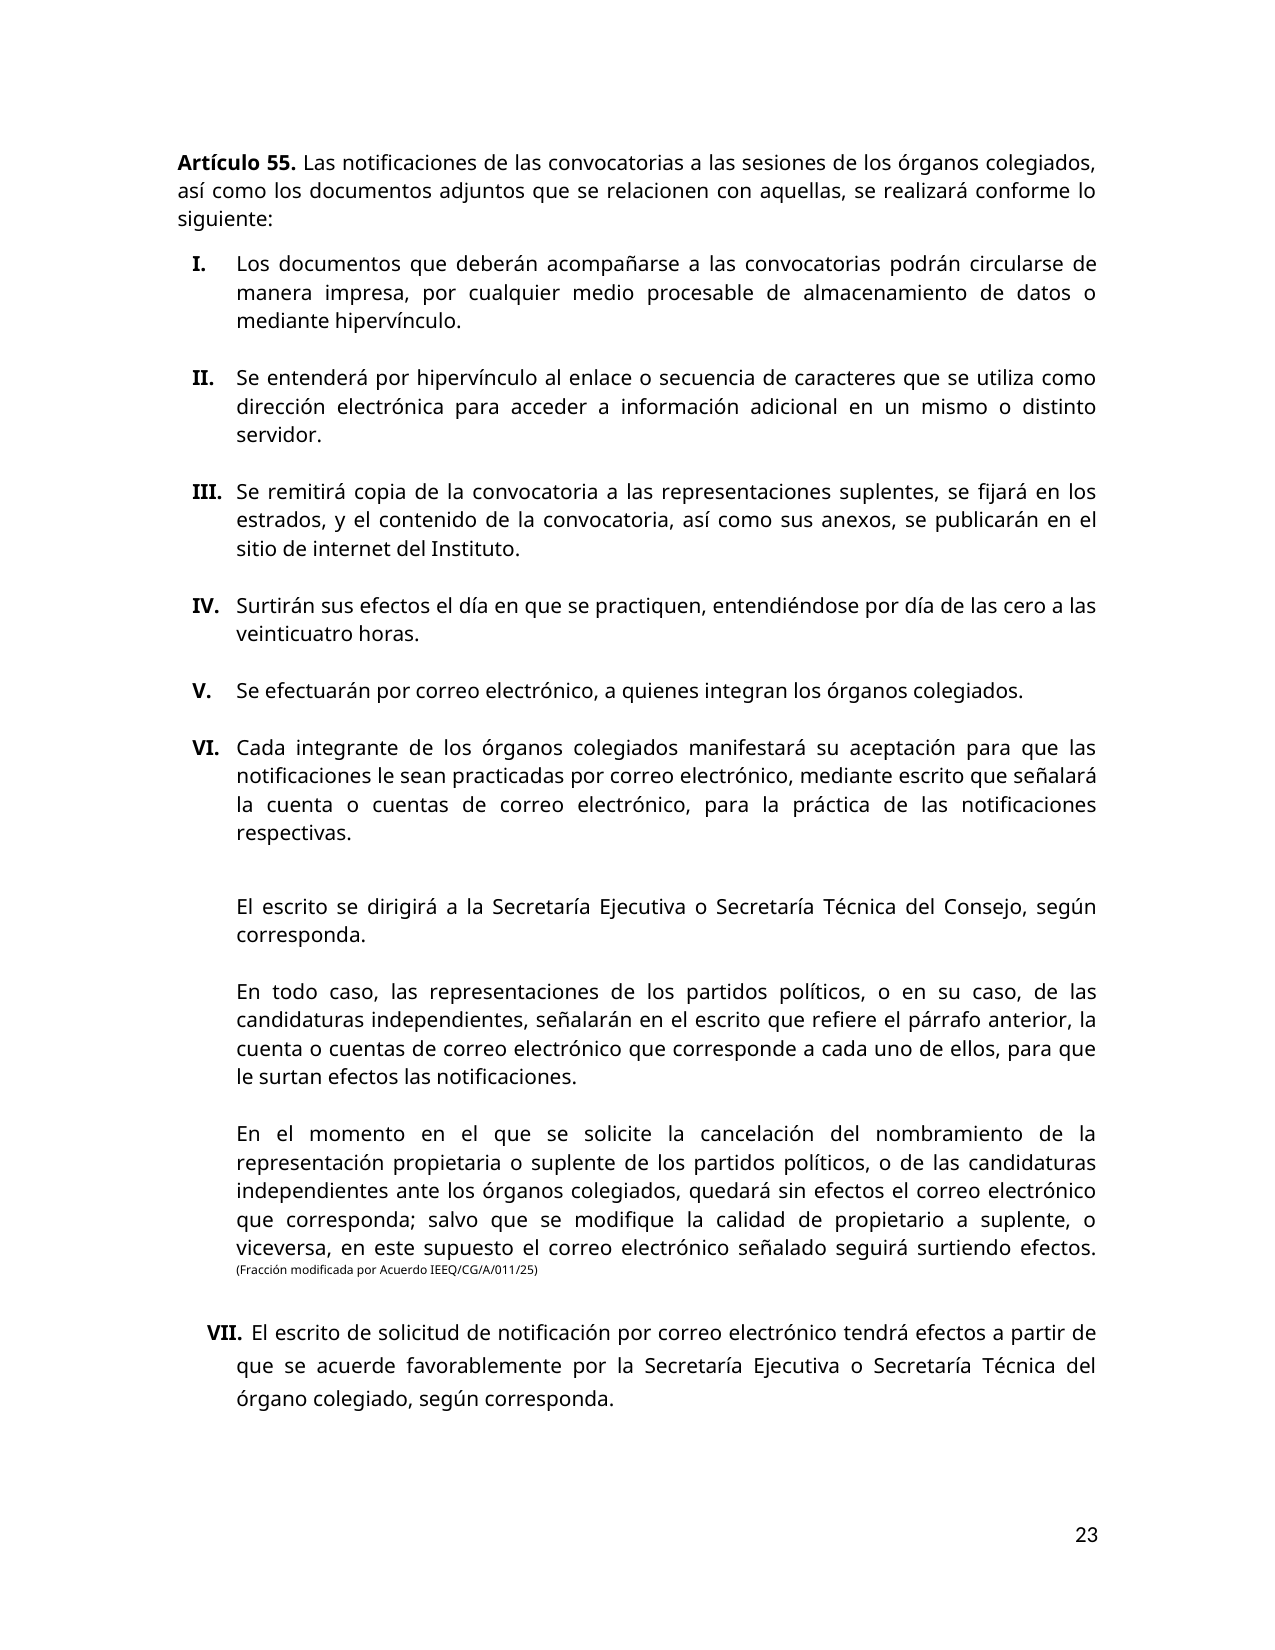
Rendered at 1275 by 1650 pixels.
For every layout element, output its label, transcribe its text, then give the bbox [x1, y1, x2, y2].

text El escrito se dirigirá a la Secretaría Ejecutiva o Secretaría Técnica del Consejo, según corresponda. [236, 892, 1098, 949]
list El escrito de solicitud de notificación por correo electrónico tendrá efectos a partir de que se acuerde favorablemente por la Secretaría Ejecutiva o Secretaría Técnica del órgano colegiado, según corresponda. [207, 1318, 1098, 1412]
text Artículo 55. Las notificaciones de las convocatorias a las sesiones de los órganos colegiados, así como los documentos adjuntos que se relacionen con aquellas, se realizará conforme lo siguiente: [177, 148, 1098, 233]
list Cada integrante de los órganos colegiados manifestará su aceptación para que las notificaciones le sean practicadas por correo electrónico, mediante escrito que señalará la cuenta o cuentas de correo electrónico, para la práctica de las notificaciones respectivas. [192, 733, 1098, 847]
text En el momento en el que se solicite la cancelación del nombramiento de la representación propietaria o suplente de los partidos políticos, o de las candidaturas independientes ante los órganos colegiados, quedará sin efectos el correo electrónico que corresponda; salvo que se modifique la calidad de propietario a suplente, o viceversa, en este supuesto el correo electrónico señalado seguirá surtiendo efectos. (Fracción modificada por Acuerdo IEEQ/CG/A/011/25) [236, 1119, 1098, 1290]
text En todo caso, las representaciones de los partidos políticos, o en su caso, de las candidaturas independientes, señalarán en el escrito que refiere el párrafo anterior, la cuenta o cuentas de correo electrónico que corresponde a cada uno de ellos, para que le surtan efectos las notificaciones. [236, 977, 1098, 1091]
list Los documentos que deberán acompañarse a las convocatorias podrán circularse de manera impresa, por cualquier medio procesable de almacenamiento de datos o mediante hipervínculo. [192, 249, 1098, 335]
list Se entenderá por hipervínculo al enlace o secuencia de caracteres que se utiliza como dirección electrónica para acceder a información adicional en un mismo o distinto servidor. [192, 363, 1098, 449]
list Se remitirá copia de la convocatoria a las representaciones suplentes, se fijará en los estrados, y el contenido de la convocatoria, así como sus anexos, se publicarán en el sitio de internet del Instituto. [192, 477, 1098, 562]
list Surtirán sus efectos el día en que se practiquen, entendiéndose por día de las cero a las veinticuatro horas. [192, 591, 1098, 648]
list Se efectuarán por correo electrónico, a quienes integran los órganos colegiados. [192, 676, 1098, 704]
